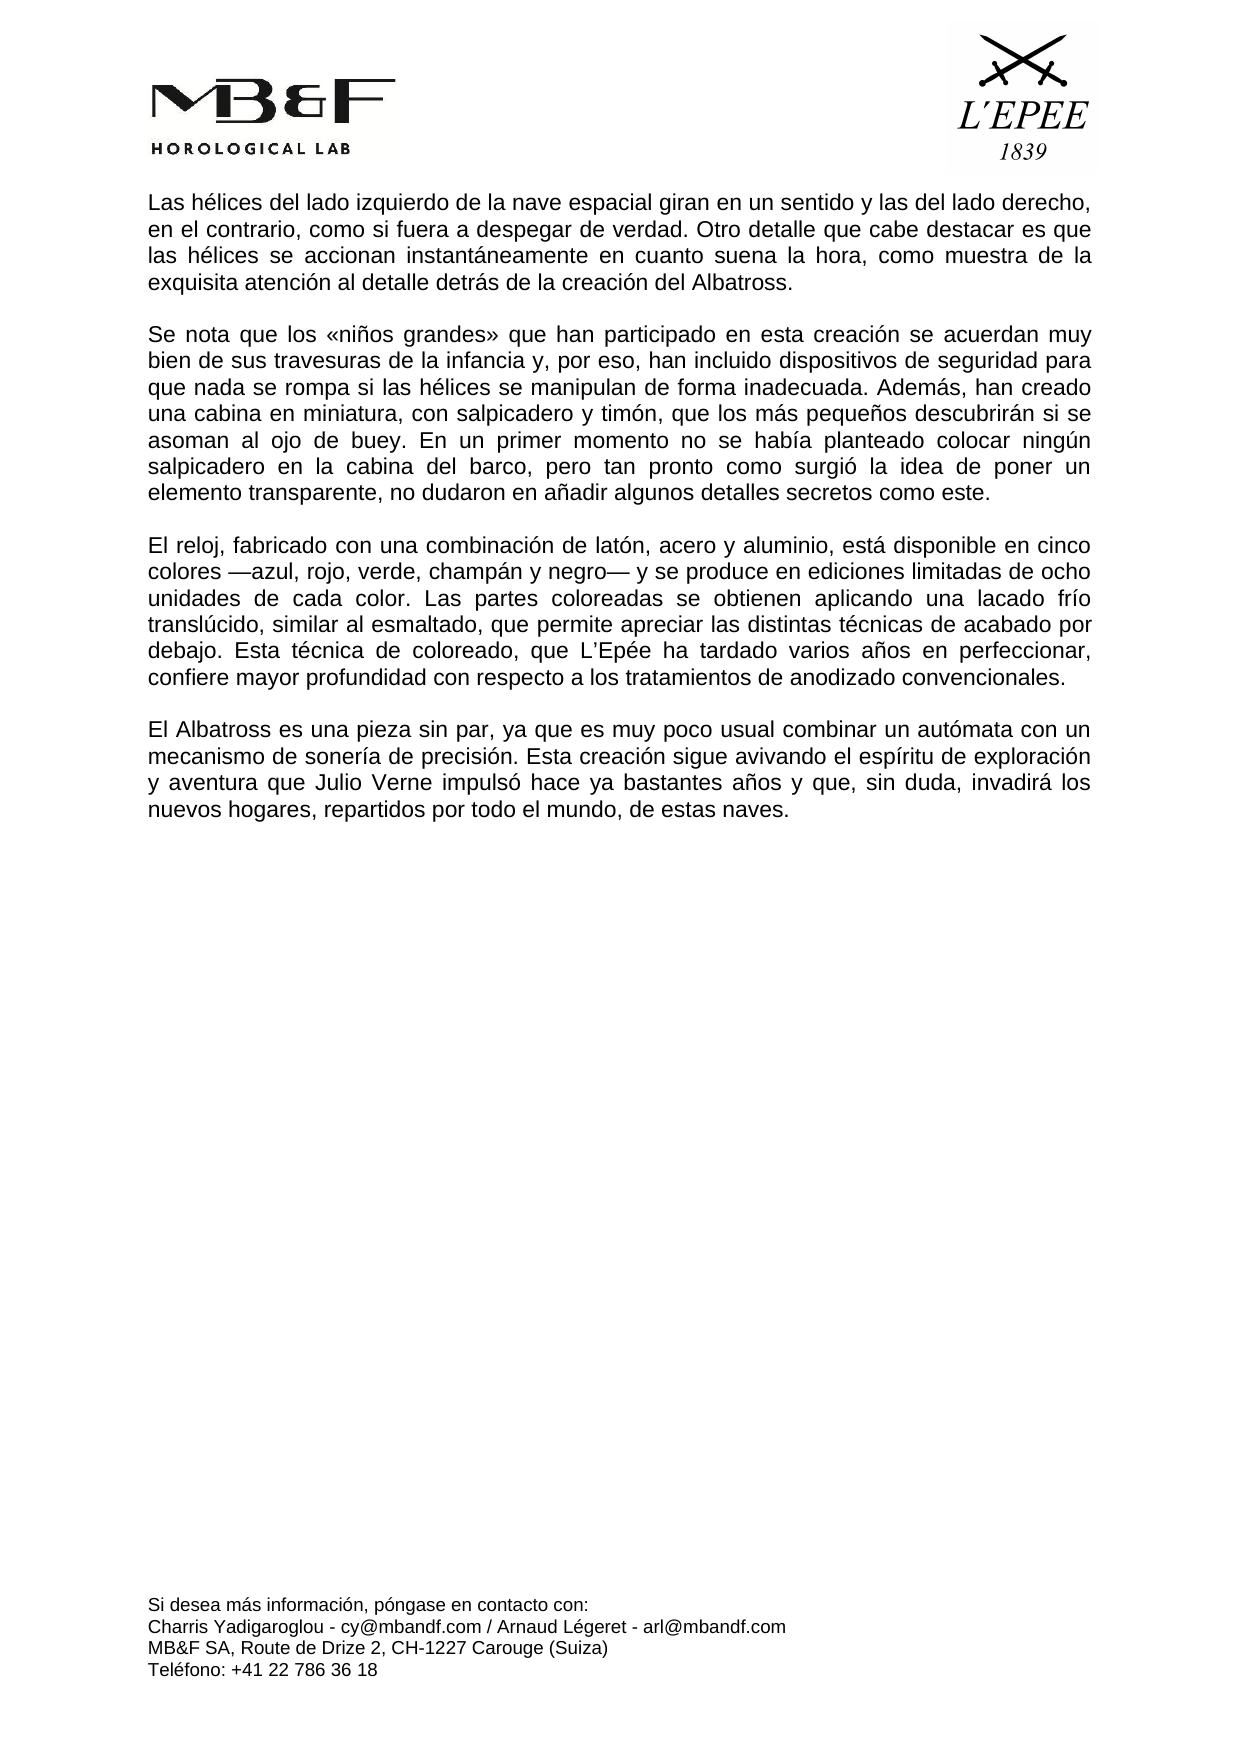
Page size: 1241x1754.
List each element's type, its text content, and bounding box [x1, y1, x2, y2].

picture [147, 73, 400, 159]
text Las hélices del lado izquierdo de la nave espacial giran en un sentido y las del lado derecho, en el contrario, como si fuera a despegar de verdad. Otro detalle que cabe destacar es que las hélices se accionan instantáneamente en cuanto suena la hora, como muestra de la exquisita atención al detalle detrás de la creación del Albatross. [148, 189, 1092, 295]
text El reloj, fabricado con una combinación de latón, acero y aluminio, está disponible en cinco colores —azul, rojo, verde, champán y negro— y se produce en ediciones limitadas de ocho unidades de cada color. Las partes coloreadas se obtienen aplicando una lacado frío translúcido, similar al esmaltado, que permite apreciar las distintas técnicas de acabado por debajo. Esta técnica de coloreado, que L’Epée ha tardado varios años en perfeccionar, confiere mayor profundidad con respecto a los tratamientos de anodizado convencionales. [148, 532, 1092, 690]
picture [946, 20, 1099, 174]
text El Albatross es una pieza sin par, ya que es muy poco usual combinar un autómata con un mecanismo de sonería de precisión. Esta creación sigue avivando el espíritu de exploración y aventura que Julio Verne impulsó hace ya bastantes años y que, sin duda, invadirá los nuevos hogares, repartidos por todo el mundo, de estas naves. [148, 716, 1092, 822]
text Se nota que los «niños grandes» que han participado en esta creación se acuerdan muy bien de sus travesuras de la infancia y, por eso, han incluido dispositivos de seguridad para que nada se rompa si las hélices se manipulan de forma inadecuada. Además, han creado una cabina en miniatura, con salpicadero y timón, que los más pequeños descubrirán si se asoman al ojo de buey. En un primer momento no se había planteado colocar ningún salpicadero en la cabina del barco, pero tan pronto como surgió la idea de poner un elemento transparente, no dudaron en añadir algunos detalles secretos como este. [148, 321, 1092, 506]
